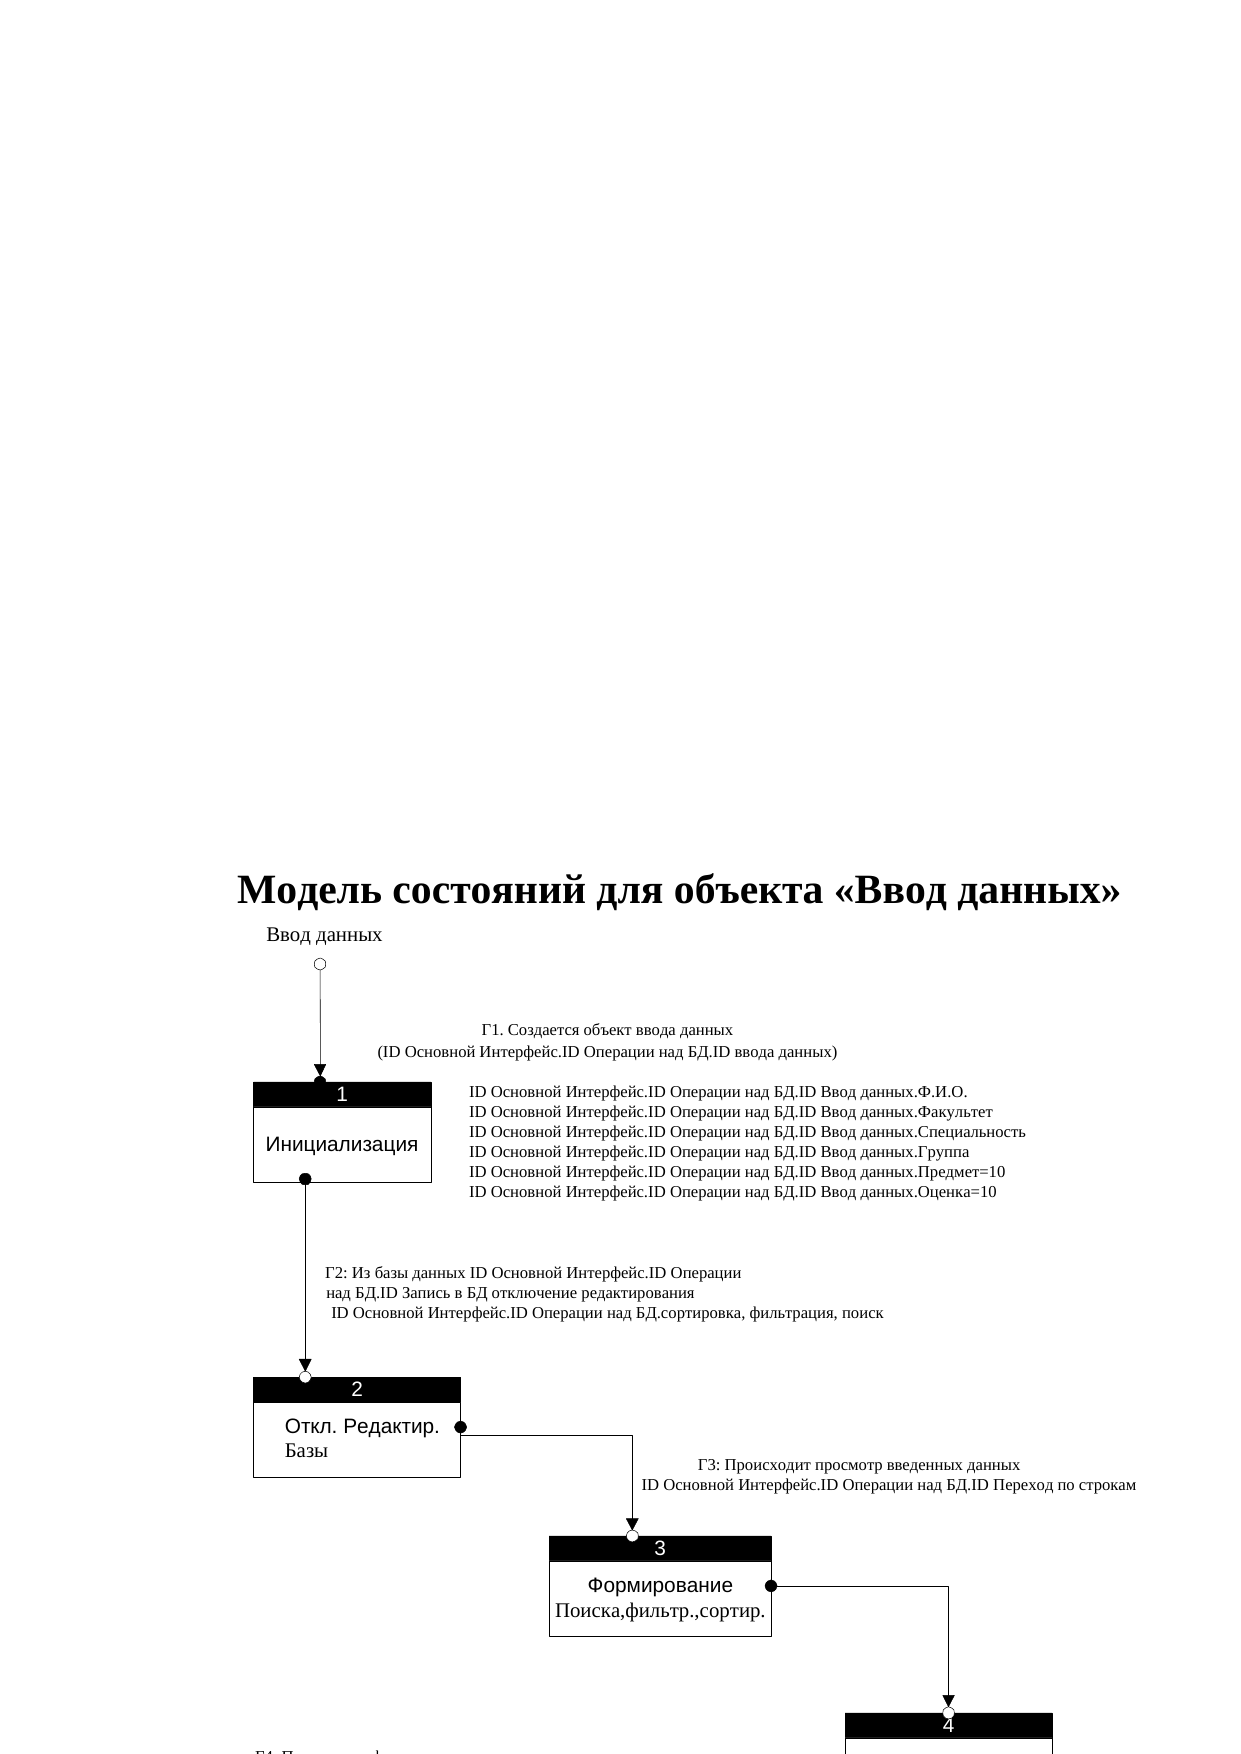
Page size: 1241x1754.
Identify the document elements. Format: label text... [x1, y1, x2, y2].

text Модель состояний для объекта «Ввод данных» [177, 864, 1181, 912]
